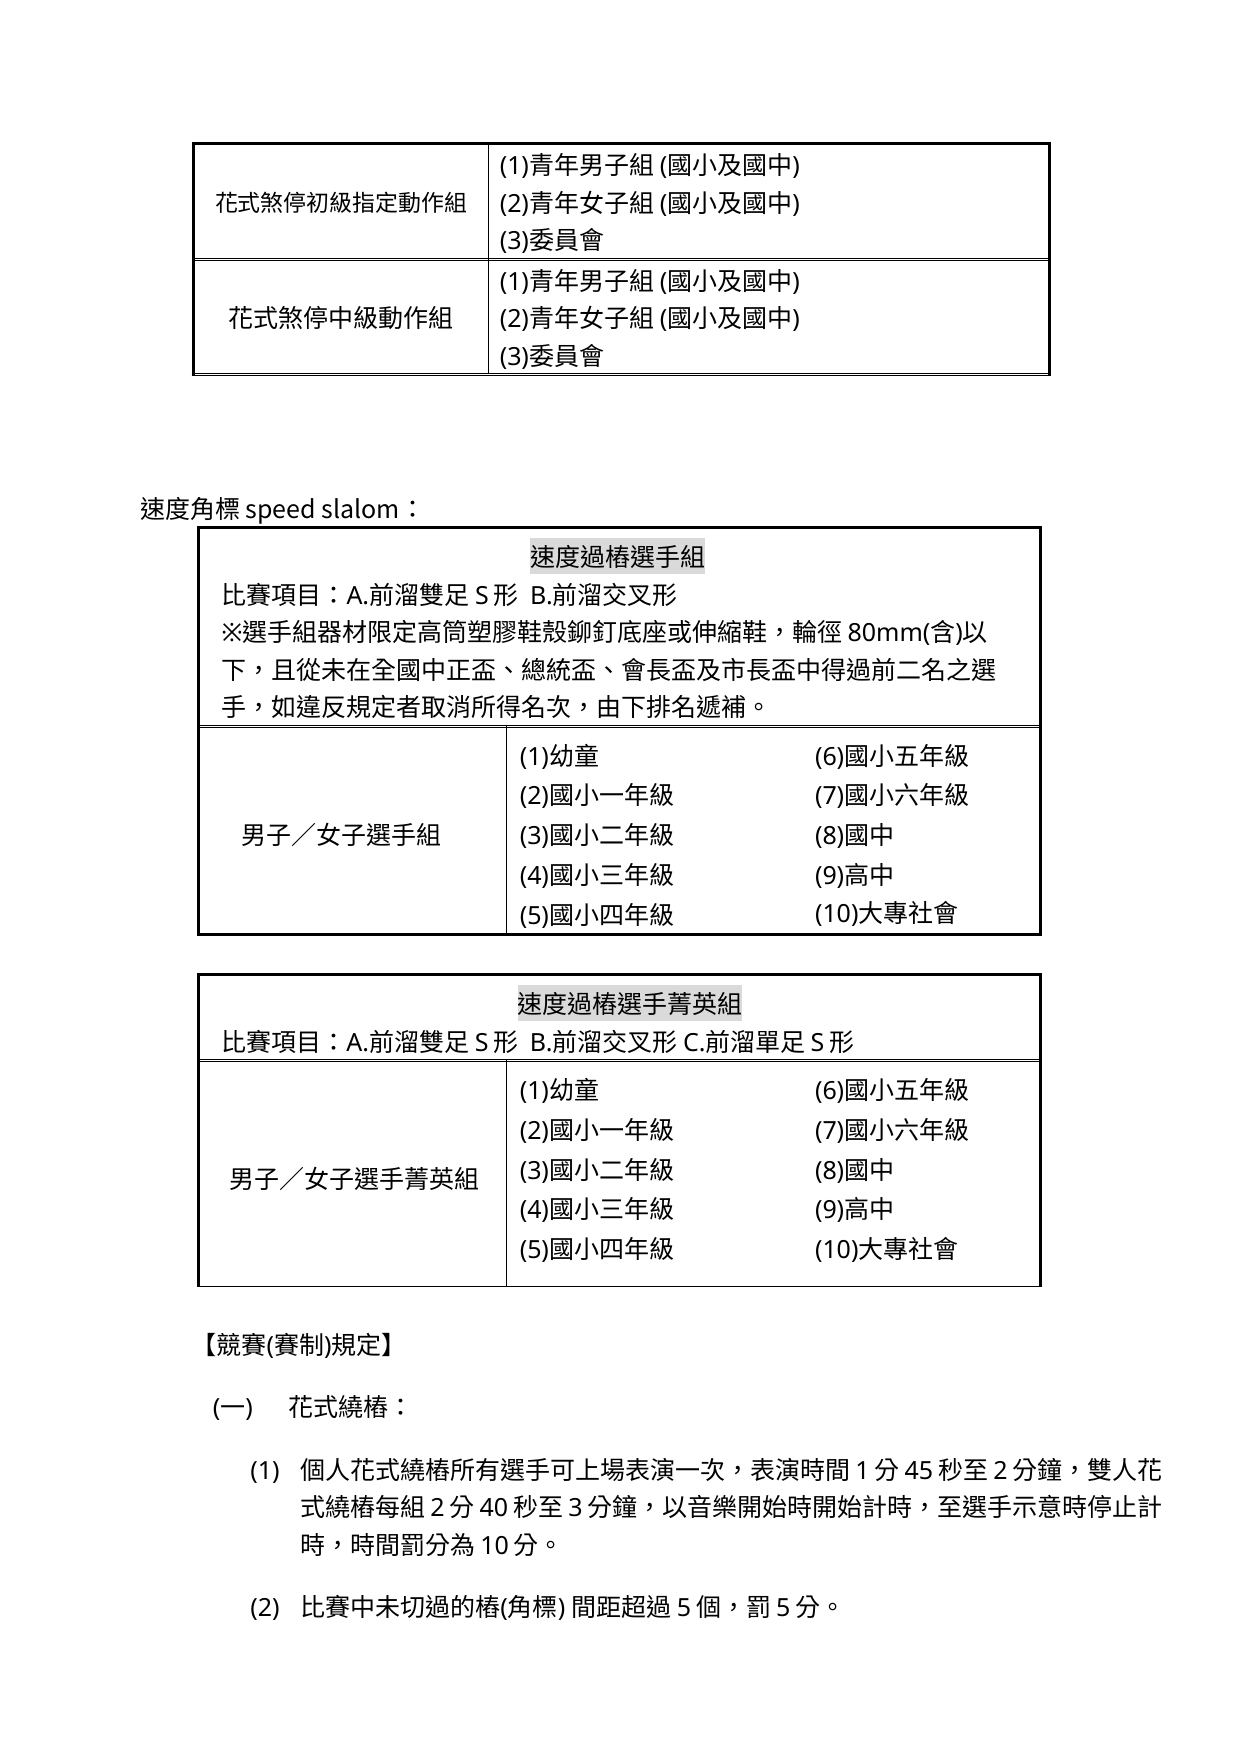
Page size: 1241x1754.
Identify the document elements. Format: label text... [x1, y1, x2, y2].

table_cell (1)青年男子組 (國小及國中) (2)青年女子組 (國小及國中) (3)委員會 [489, 261, 1048, 373]
list 花式繞樁： [213, 1387, 1167, 1425]
table_header (1)青年男子組 (國小及國中) (2)青年女子組 (國小及國中) (3)委員會 [489, 145, 1048, 257]
list 比賽中未切過的樁(角標) 間距超過5個，罰5分。 [250, 1587, 1167, 1625]
table_cell (6)國小五年級 (7)國小六年級 (8)國中 (9)高中 (10)大專社會 [813, 1062, 1039, 1286]
text 速度角標speed slalom： [89, 489, 1167, 526]
table_cell 花式煞停中級動作組 [195, 261, 488, 373]
table_cell (6)國小五年級 (7)國小六年級 (8)國中 (9)高中 (10)大專社會 [813, 728, 1039, 932]
table_header 速度過樁選手菁英組 比賽項目：A.前溜雙足 S形 B.前溜交叉形 C.前溜單足S形 [200, 976, 1039, 1059]
table_header 花式煞停初級指定動作組 [195, 145, 488, 257]
list 個人花式繞樁所有選手可上場表演一次，表演時間1分45秒至2分鐘，雙人花 式繞樁每組2分40秒至3分鐘，以音樂開始時開始計時，至選手示意時停止計時，時間罰分為10分。 [250, 1450, 1167, 1562]
table_cell 男子／女子選手組 [200, 728, 506, 932]
table_cell 男子／女子選手菁英組 [200, 1062, 506, 1286]
table_cell (1)幼童 (2)國小一年級 (3)國小二年級 (4)國小三年級 (5)國小四年級 [507, 1062, 813, 1286]
list 【競賽(賽制)規定】 [191, 1325, 833, 1362]
table_cell (1)幼童 (2)國小一年級 (3)國小二年級 (4)國小三年級 (5)國小四年級 [507, 728, 813, 932]
table_header 速度過樁選手組 比賽項目：A.前溜雙足 S形 B.前溜交叉形 ※選手組器材限定高筒塑膠鞋殼鉚釘底座或伸縮鞋，輪徑80mm(含)以下，且從未在全國中正盃、總統盃、會長盃及市長盃中得過前二名之選手，如違反規定者取消所得名次，由下排名遞補。 [200, 529, 1039, 724]
